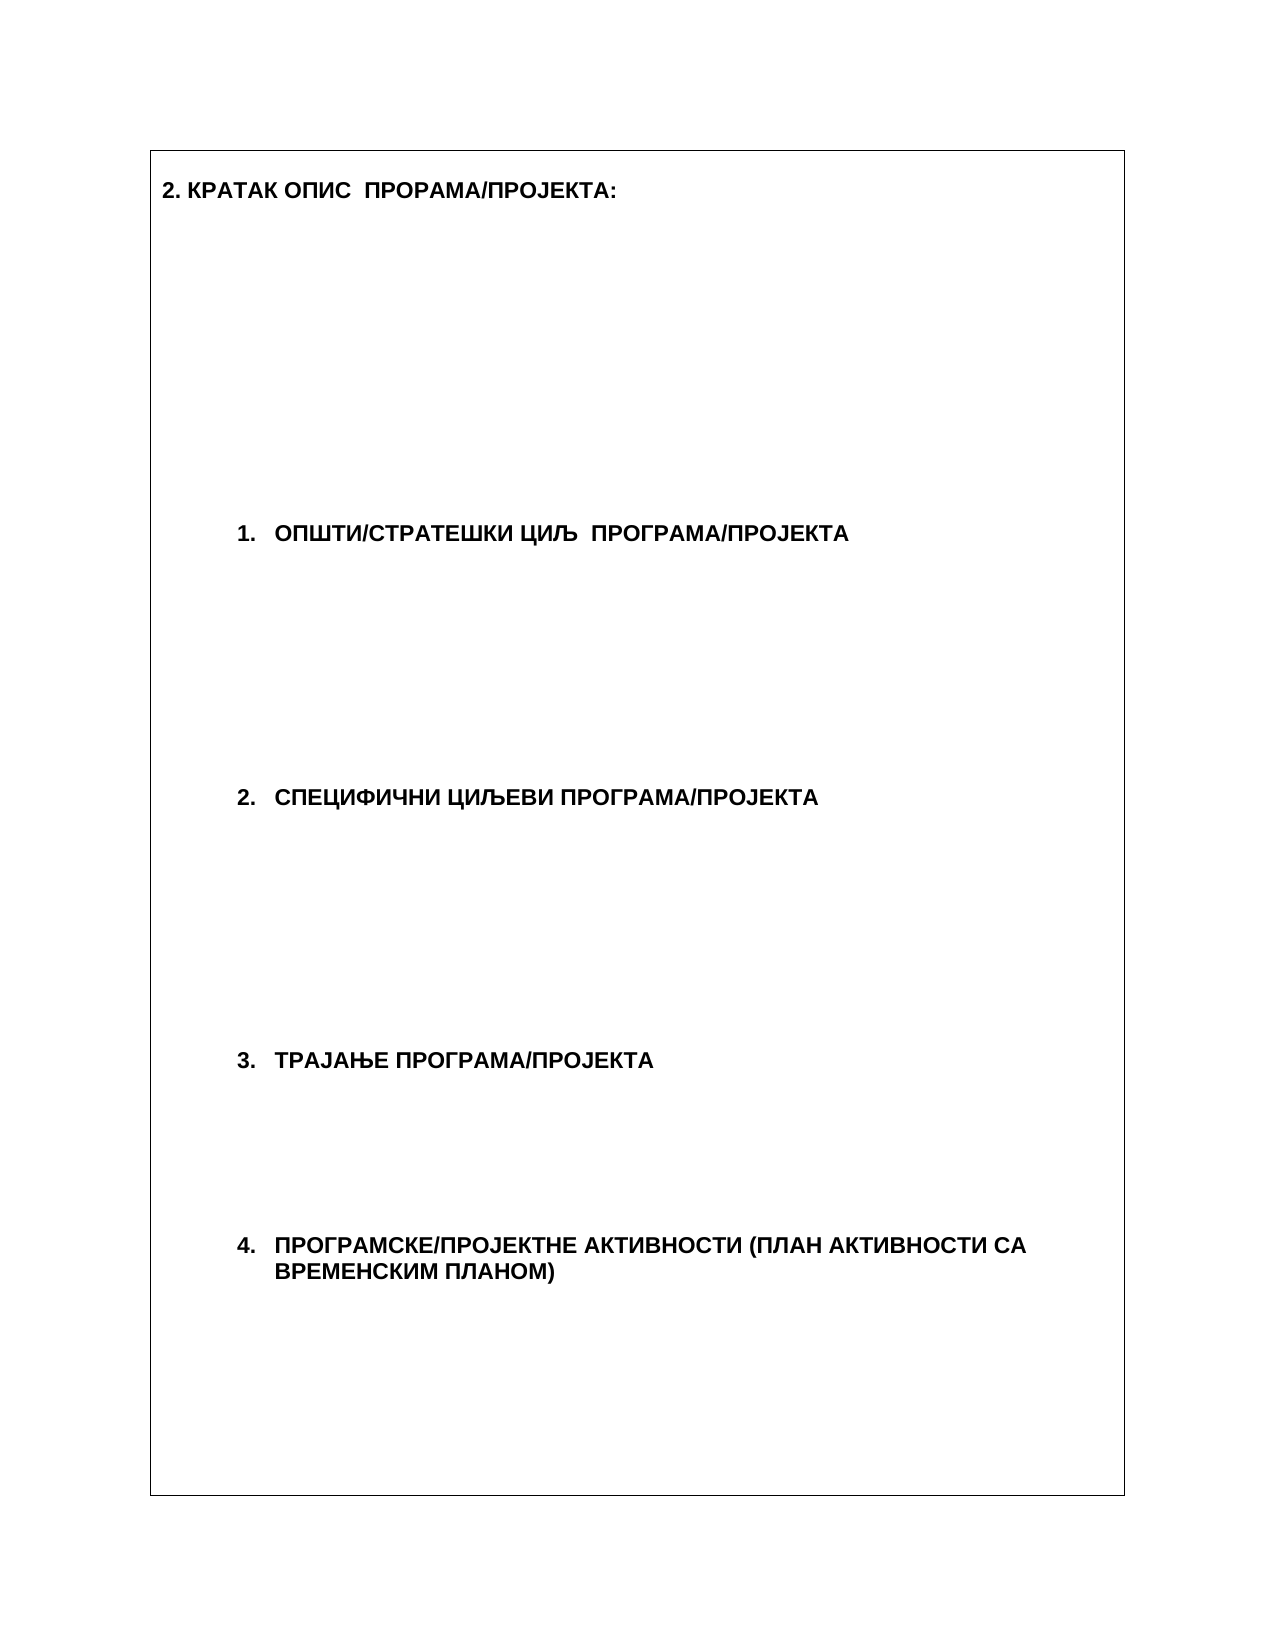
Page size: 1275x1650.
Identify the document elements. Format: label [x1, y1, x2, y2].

table_cell [151, 151, 1124, 1495]
